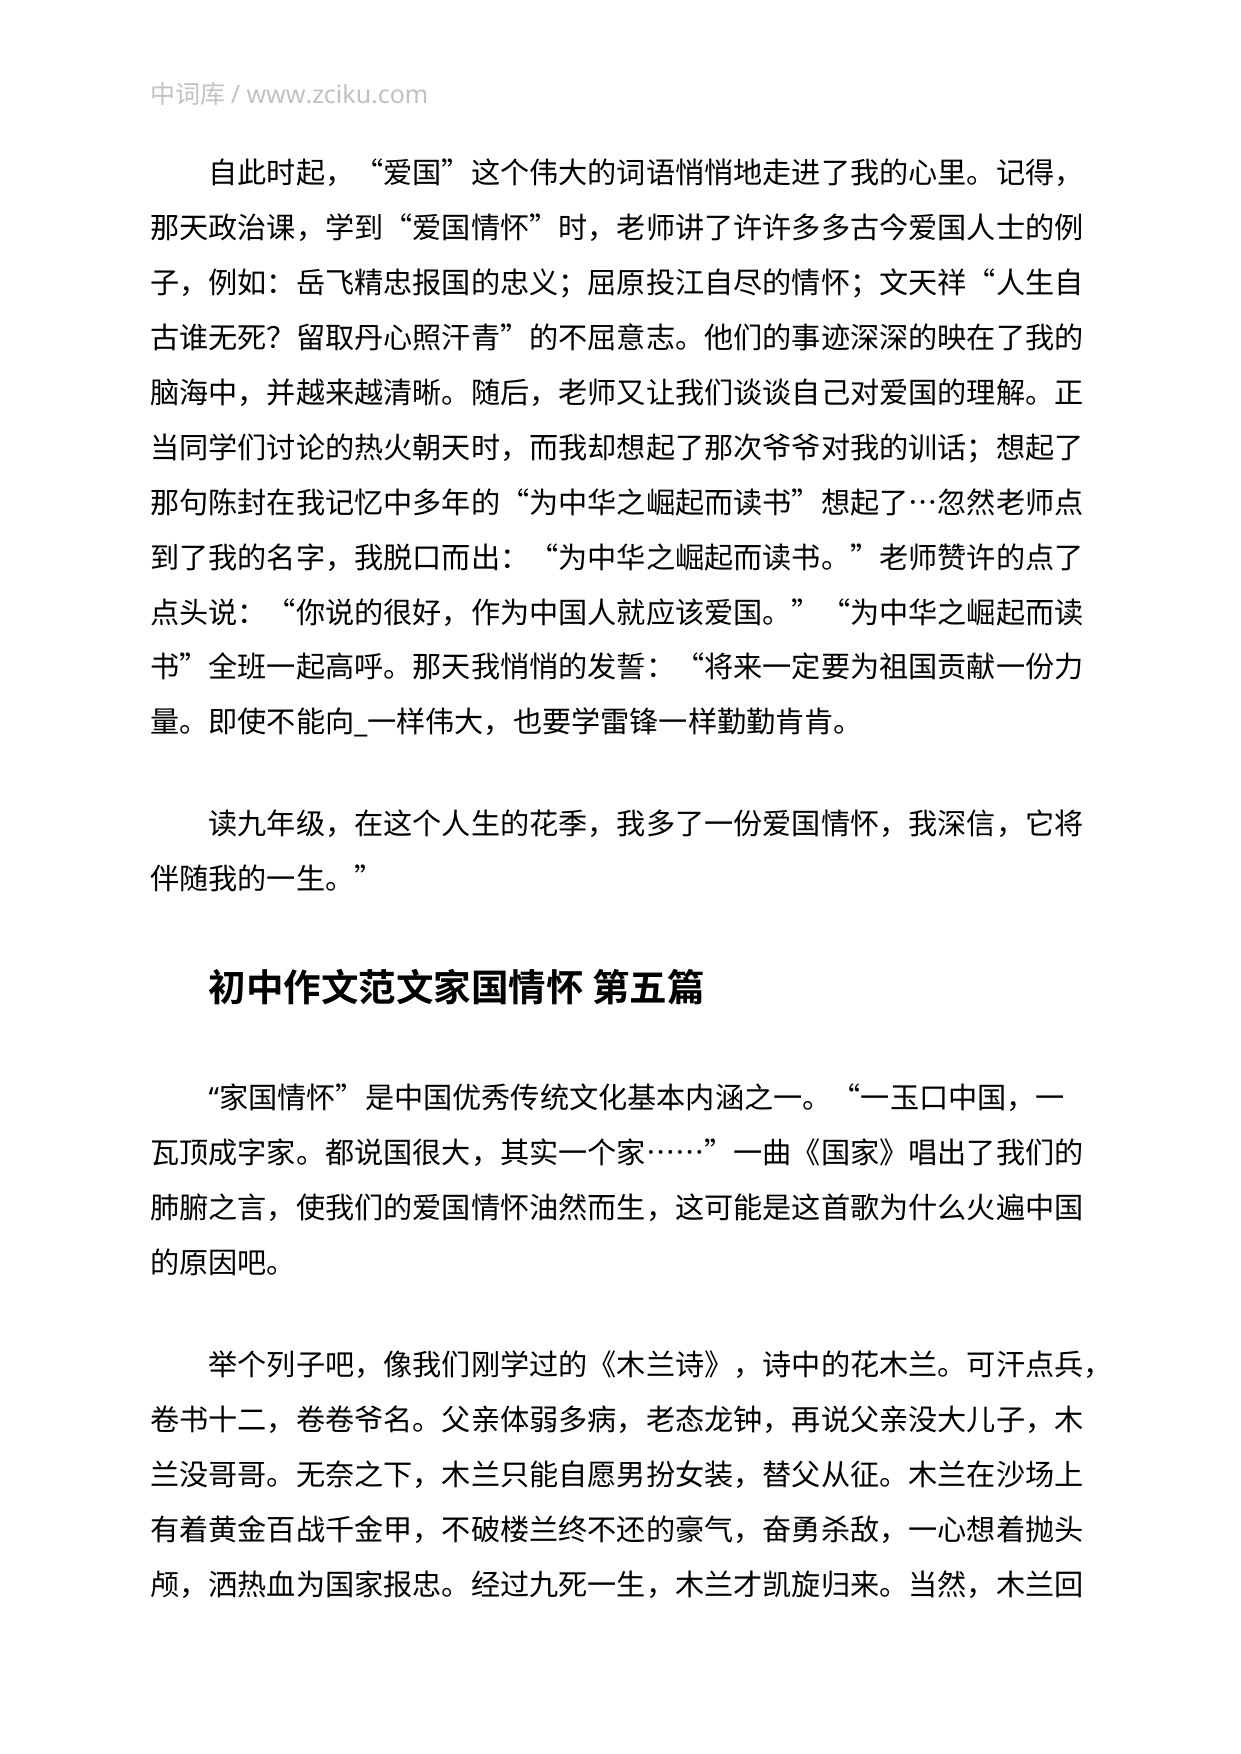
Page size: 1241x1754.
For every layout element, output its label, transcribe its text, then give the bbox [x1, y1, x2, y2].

text 初中作文范文家国情怀 第五篇 [150, 958, 1090, 1012]
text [150, 1342, 1090, 1603]
text “家国情怀”是中国优秀传统文化基本内涵之一。“一玉口中国，一瓦顶成字家。都说国很大，其实一个家……”一曲《国家》唱出了我们的肺腑之言，使我们的爱国情怀油然而生，这可能是这首歌为什么火遍中国的原因吧。 [150, 1075, 1090, 1282]
text 读九年级，在这个人生的花季，我多了一份爱国情怀，我深信，它将伴随我的一生。” [150, 801, 1090, 898]
text 自此时起，“爱国”这个伟大的词语悄悄地走进了我的心里。记得，那天政治课，学到“爱国情怀”时，老师讲了许许多多古今爱国人士的例子，例如：岳飞精忠报国的忠义；屈原投江自尽的情怀；文天祥“人生自古谁无死？留取丹心照汗青”的不屈意志。他们的事迹深深的映在了我的脑海中，并越来越清晰。随后，老师又让我们谈谈自己对爱国的理解。正当同学们讨论的热火朝天时，而我却想起了那次爷爷对我的训话；想起了那句陈封在我记忆中多年的“为中华之崛起而读书”想起了…忽然老师点到了我的名字，我脱口而出：“为中华之崛起而读书。”老师赞许的点了点头说：“你说的很好，作为中国人就应该爱国。”“为中华之崛起而读书”全班一起高呼。那天我悄悄的发誓：“将来一定要为祖国贡献一份力量。即使不能向_一样伟大，也要学雷锋一样勤勤肯肯。 [150, 150, 1090, 741]
